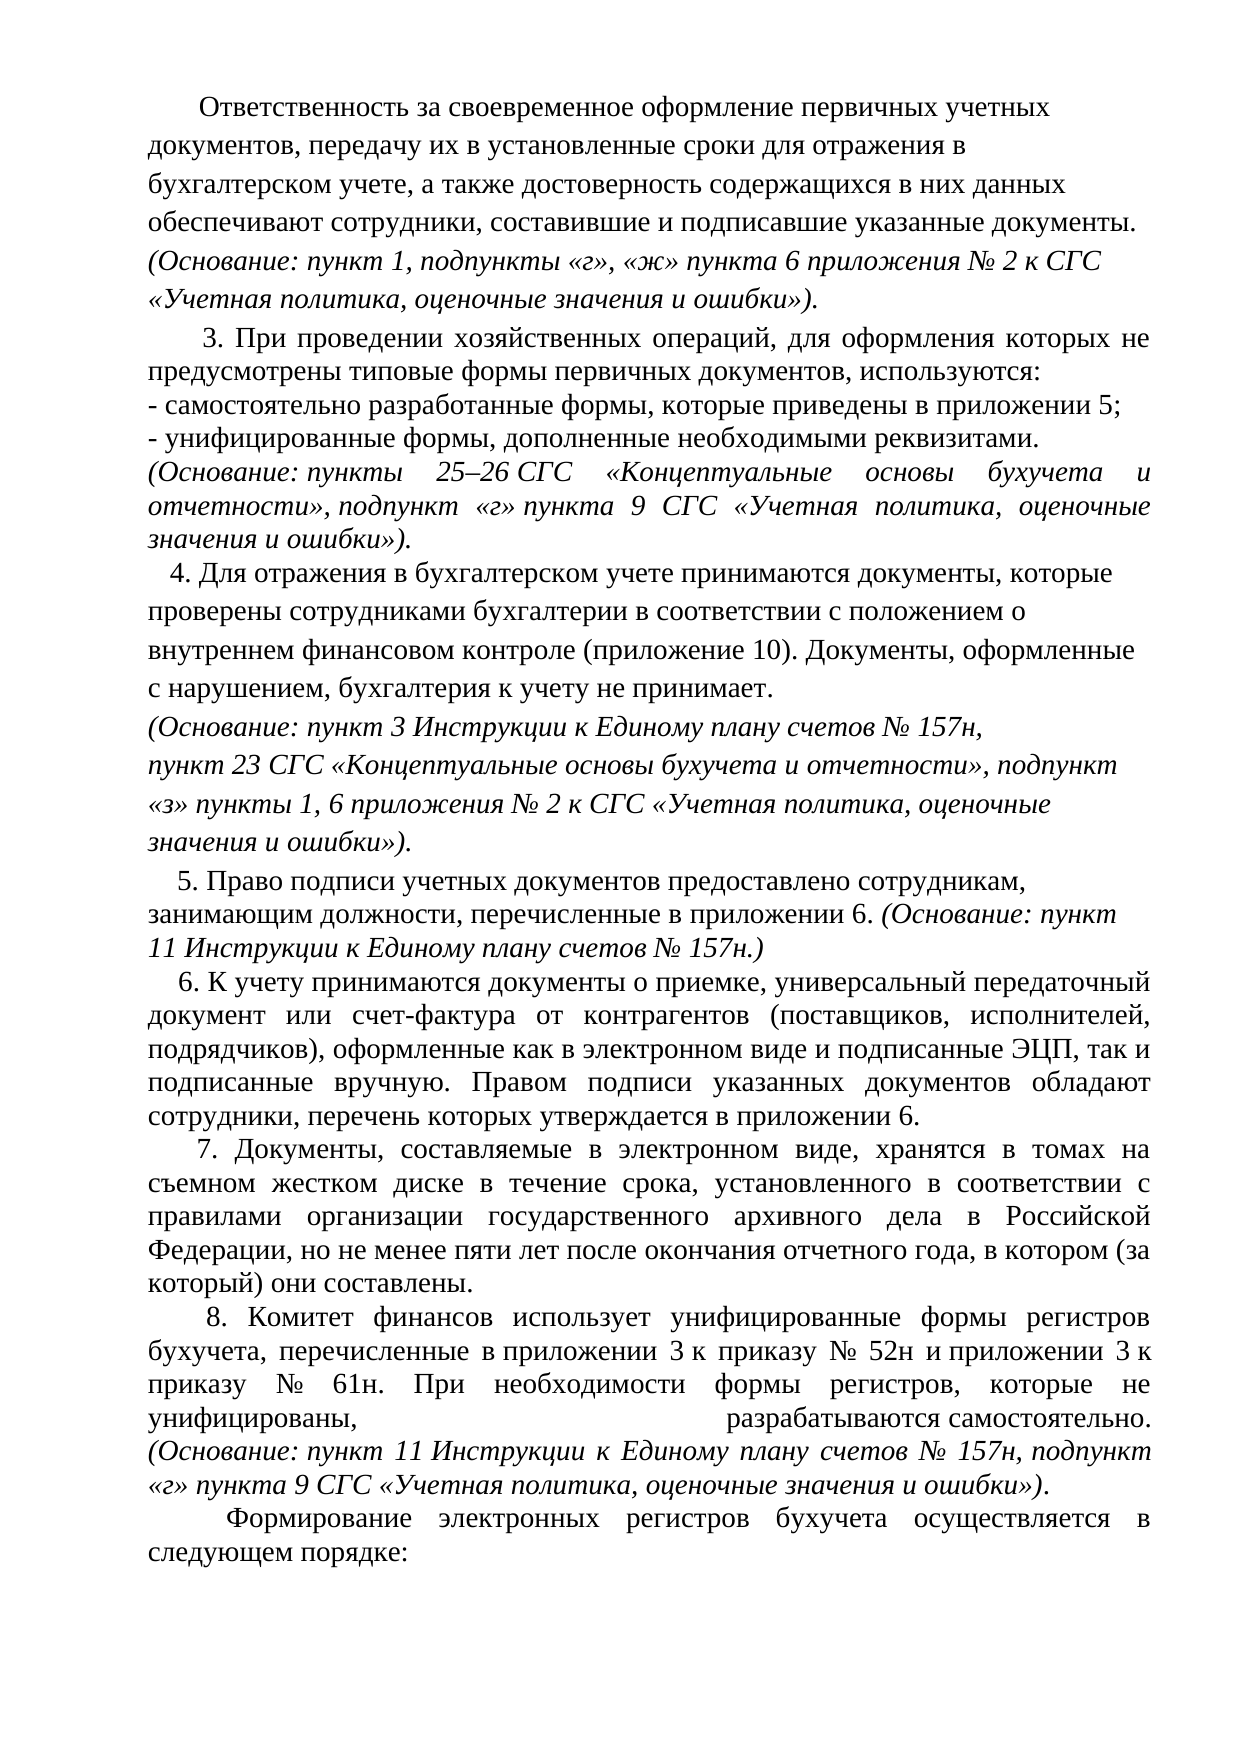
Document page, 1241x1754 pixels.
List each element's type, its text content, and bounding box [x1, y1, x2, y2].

text 7. Документы, составляемые в электронном виде, хранятся в томах на съемном жестком диске в течение срока, установленного в соответствии с правилами организации государственного архивного дела в Российской Федерации, но не менее пяти лет после окончания отчетного года, в котором (за который) они составлены. [148, 1131, 1152, 1299]
text Ответственность за своевременное оформление первичных учетных документов, передачу их в установленные сроки для отражения в бухгалтерском учете, а также достоверность содержащихся в них данных обеспечивают сотрудники, составившие и подписавшие указанные документы. [148, 89, 1152, 238]
text (Основание: пункты 25–26 СГС «Концептуальные основы бухучета и отчетности», подпункт «г» пункта 9 СГС «Учетная политика, оценочные значения и ошибки»). [148, 454, 1152, 555]
text Формирование электронных регистров бухучета осуществляется в следующем порядке: [148, 1500, 1152, 1567]
text 5. Право подписи учетных документов предоставлено сотрудникам, занимающим должности, перечисленные в приложении 6. (Основание: пункт 11 Инструкции к Единому плану счетов № 157н.) [148, 863, 1152, 964]
text (Основание: пункт 1, подпункты «г», «ж» пункта 6 приложения № 2 к СГС «Учетная политика, оценочные значения и ошибки»). [148, 243, 1152, 315]
text - унифицированные формы, дополненные необходимыми реквизитами. [148, 421, 1152, 454]
text 3. При проведении хозяйственных операций, для оформления которых не предусмотрены типовые формы первичных документов, используются: [148, 320, 1152, 387]
text 6. К учету принимаются документы о приемке, универсальный передаточный документ или счет-фактура от контрагентов (поставщиков, исполнителей, подрядчиков), оформленные как в электронном виде и подписанные ЭЦП, так и подписанные вручную. Правом подписи указанных документов обладают сотрудники, перечень которых утверждается в приложении 6. [148, 964, 1152, 1131]
text (Основание: пункт 3 Инструкции к Единому плану счетов № 157н, пункт 23 СГС «Концептуальные основы бухучета и отчетности», подпункт «з» пункты 1, 6 приложения № 2 к СГС «Учетная политика, оценочные значения и ошибки»). [148, 709, 1152, 858]
text 8. Комитет финансов использует унифицированные формы регистров бухучета, перечисленные в приложении 3 к приказу № 52н и приложении 3 к приказу № 61н. При необходимости формы регистров, которые не унифицированы, разрабатываются самостоятельно. (Основание: пункт 11 Инструкции к Единому плану счетов № 157н, подпункт «г» пункта 9 СГС «Учетная политика, оценочные значения и ошибки»). [148, 1299, 1152, 1500]
text - самостоятельно разработанные формы, которые приведены в приложении 5; [148, 387, 1152, 421]
text 4. Для отражения в бухгалтерском учете принимаются документы, которые проверены сотрудниками бухгалтерии в соответствии с положением о внутреннем финансовом контроле (приложение 10). Документы, оформленные с нарушением, бухгалтерия к учету не принимает. [148, 555, 1152, 704]
